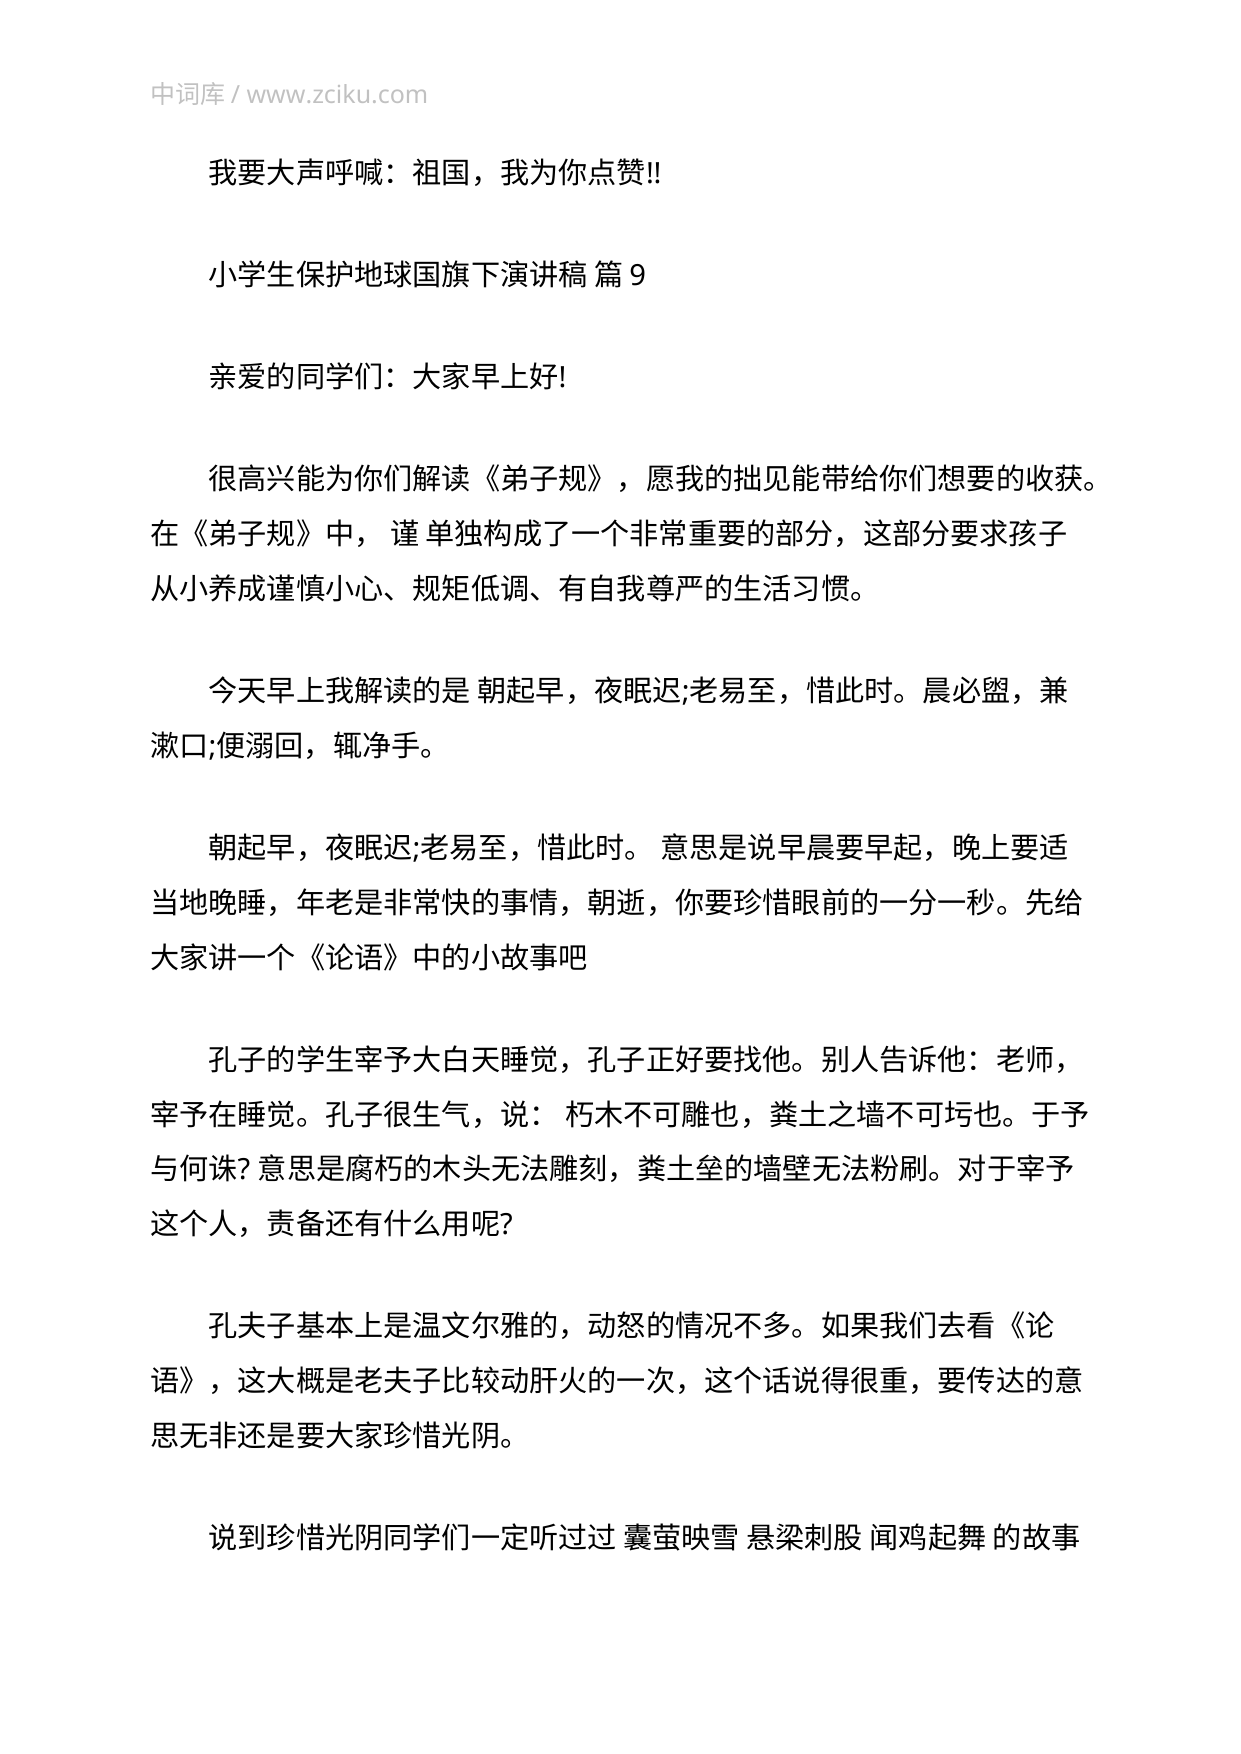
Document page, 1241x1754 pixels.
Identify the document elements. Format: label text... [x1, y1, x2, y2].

text 孔子的学生宰予大白天睡觉，孔子正好要找他。别人告诉他：老师，宰予在睡觉。孔子很生气，说： 朽木不可雕也，粪土之墙不可圬也。于予与何诛? 意思是腐朽的木头无法雕刻，粪土垒的墙壁无法粉刷。对于宰予这个人，责备还有什么用呢? [150, 1036, 1090, 1243]
text 朝起早，夜眠迟;老易至，惜此时。 意思是说早晨要早起，晚上要适当地晚睡，年老是非常快的事情，朝逝，你要珍惜眼前的一分一秒。先给大家讲一个《论语》中的小故事吧 [150, 824, 1090, 977]
text 亲爱的同学们：大家早上好! [150, 354, 1090, 396]
text 很高兴能为你们解读《弟子规》，愿我的拙见能带给你们想要的收获。在《弟子规》中， 谨 单独构成了一个非常重要的部分，这部分要求孩子从小养成谨慎小心、规矩低调、有自我尊严的生活习惯。 [150, 456, 1090, 608]
text 今天早上我解读的是 朝起早，夜眠迟;老易至，惜此时。晨必盥，兼漱口;便溺回，辄净手。 [150, 667, 1090, 765]
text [150, 1514, 1090, 1557]
text 孔夫子基本上是温文尔雅的，动怒的情况不多。如果我们去看《论语》，这大概是老夫子比较动肝火的一次，这个话说得很重，要传达的意思无非还是要大家珍惜光阴。 [150, 1303, 1090, 1455]
text 我要大声呼喊：祖国，我为你点赞!! [150, 150, 1090, 192]
text 小学生保护地球国旗下演讲稿 篇9 [150, 252, 1090, 294]
